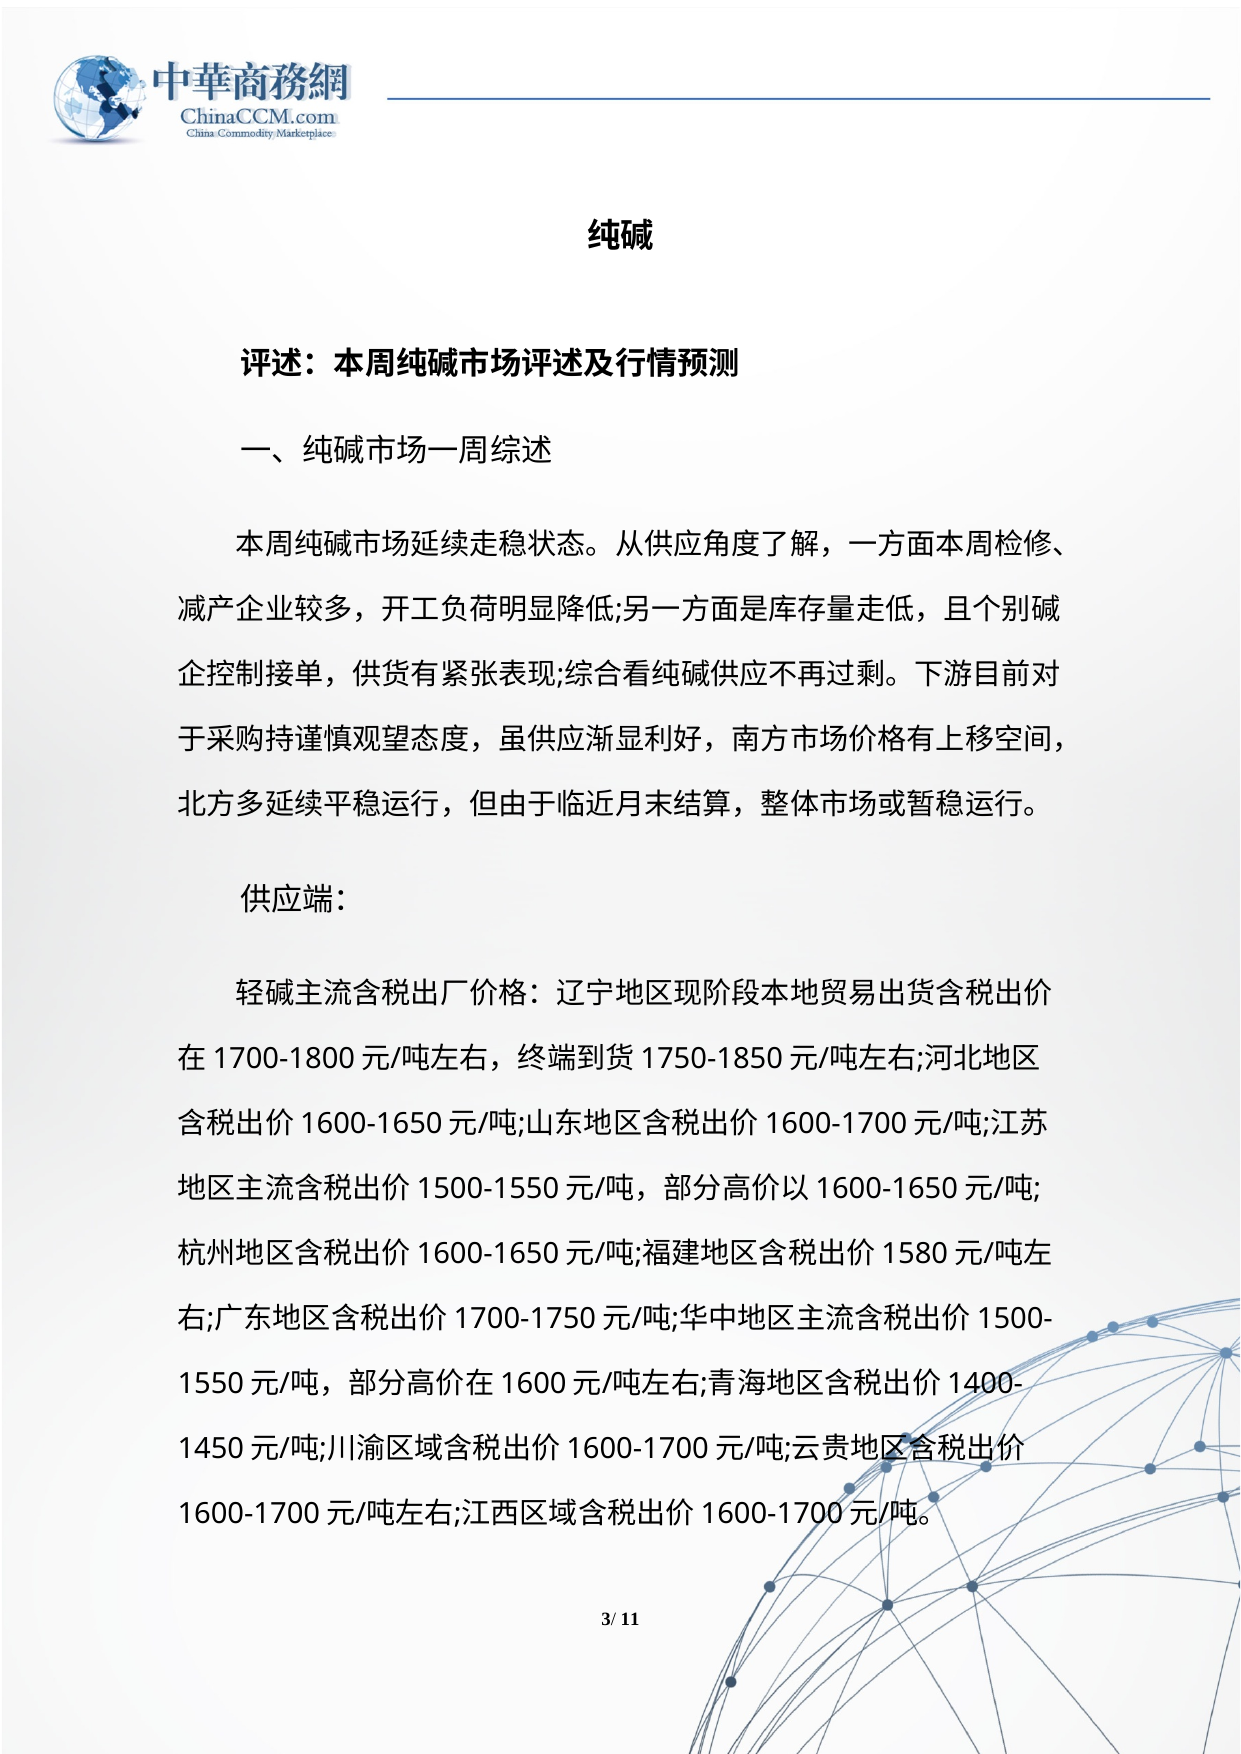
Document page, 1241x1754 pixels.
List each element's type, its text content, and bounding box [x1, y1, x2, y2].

text 轻碱主流含税出厂价格：辽宁地区现阶段本地贸易出货含税出价在1700-1800元/吨左右，终端到货1750-1850元/吨左右;河北地区含税出价1600-1650元/吨;山东地区含税出价1600-1700元/吨;江苏地区主流含税出价1500-1550元/吨，部分高价以1600-1650元/吨;杭州地区含税出价1600-1650元/吨;福建地区含税出价1580元/吨左右;广东地区含税出价1700-1750元/吨;华中地区主流含税出价1500-1550元/吨，部分高价在1600元/吨左右;青海地区含税出价1400-1450元/吨;川渝区域含税出价1600-1700元/吨;云贵地区含税出价1600-1700元/吨左右;江西区域含税出价1600-1700元/吨。 [177, 958, 1063, 1543]
text 一、纯碱市场一周综述 [177, 415, 1063, 480]
text 供应端： [177, 864, 1063, 929]
subtitle 纯碱 [177, 200, 1063, 265]
subtitle 评述：本周纯碱市场评述及行情预测 [177, 341, 1078, 383]
picture [1, 7, 1241, 1754]
text 本周纯碱市场延续走稳状态。从供应角度了解，一方面本周检修、减产企业较多，开工负荷明显降低;另一方面是库存量走低，且个别碱企控制接单，供货有紧张表现;综合看纯碱供应不再过剩。下游目前对于采购持谨慎观望态度，虽供应渐显利好，南方市场价格有上移空间，北方多延续平稳运行，但由于临近月末结算，整体市场或暂稳运行。 [177, 509, 1063, 834]
